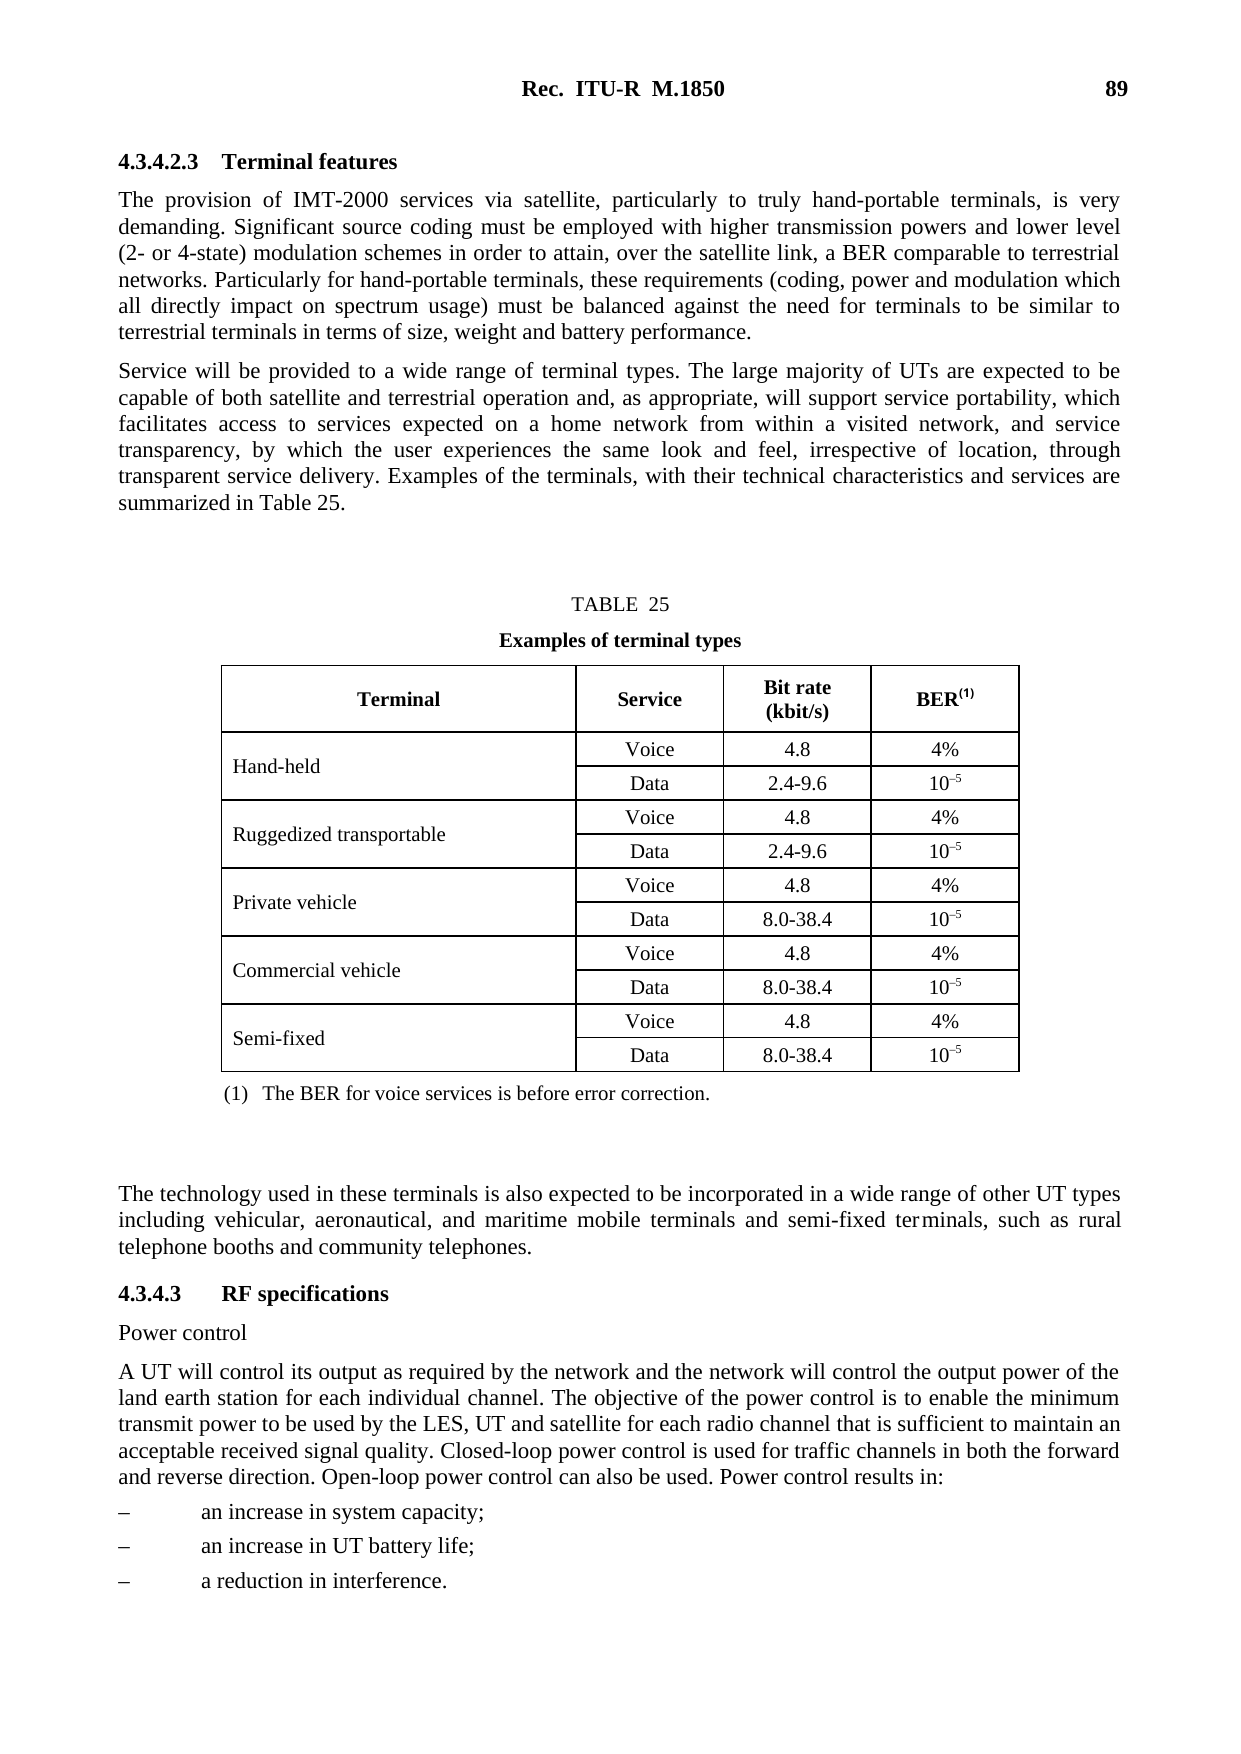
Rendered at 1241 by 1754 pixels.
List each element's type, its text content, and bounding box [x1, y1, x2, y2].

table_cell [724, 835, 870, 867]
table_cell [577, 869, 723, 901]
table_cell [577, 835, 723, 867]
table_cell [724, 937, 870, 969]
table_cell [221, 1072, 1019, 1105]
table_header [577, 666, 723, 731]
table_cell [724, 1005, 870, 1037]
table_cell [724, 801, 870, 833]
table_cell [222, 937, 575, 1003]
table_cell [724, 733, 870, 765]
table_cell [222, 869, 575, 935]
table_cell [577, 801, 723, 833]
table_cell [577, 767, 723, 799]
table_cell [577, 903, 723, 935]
text TABLE 25 [118, 592, 1122, 616]
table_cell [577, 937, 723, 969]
text Power control [118, 1319, 1122, 1345]
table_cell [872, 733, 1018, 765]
text The technology used in these terminals is also expected to be incorporated in a wide range of other UT types including vehicular, aeronautical, and maritime mobile terminals and semi-fixed terminals, such as rural telephone booths and community telephones. [118, 1180, 1122, 1259]
text – a reduction in interference. [118, 1567, 1122, 1593]
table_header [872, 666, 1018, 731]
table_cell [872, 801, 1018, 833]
title Examples of terminal types [118, 628, 1122, 652]
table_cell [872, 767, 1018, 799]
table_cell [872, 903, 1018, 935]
subtitle 4.3.4.2.3 Terminal features [118, 148, 1122, 174]
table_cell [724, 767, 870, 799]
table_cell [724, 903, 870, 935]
text Service will be provided to a wide range of terminal types. The large majority of UTs are expected to be capable of both satellite and terrestrial operation and, as appropriate, will support service portability, which facilitates access to services expected on a home network from within a visited network, and service transparency, by which the user experiences the same look and feel, irrespective of location, through transparent service delivery. Examples of the terminals, with their technical characteristics and services are summarized in Table 25. [118, 357, 1122, 515]
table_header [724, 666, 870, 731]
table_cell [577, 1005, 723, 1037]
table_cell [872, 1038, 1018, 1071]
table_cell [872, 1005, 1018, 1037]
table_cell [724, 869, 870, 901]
text – an increase in UT battery life; [118, 1532, 1122, 1559]
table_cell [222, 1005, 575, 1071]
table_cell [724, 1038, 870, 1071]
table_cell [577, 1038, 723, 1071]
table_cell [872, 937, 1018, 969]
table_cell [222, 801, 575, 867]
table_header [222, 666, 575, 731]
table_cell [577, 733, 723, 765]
text The provision of IMT-2000 services via satellite, particularly to truly hand-portable terminals, is very demanding. Significant source coding must be employed with higher transmission powers and lower level (2- or 4-state) modulation schemes in order to attain, over the satellite link, a BER comparable to terrestrial networks. Particularly for hand-portable terminals, these requirements (coding, power and modulation which all directly impact on spectrum usage) must be balanced against the need for terminals to be similar to terrestrial terminals in terms of size, weight and battery performance. [118, 187, 1122, 345]
text A UT will control its output as required by the network and the network will control the output power of the land earth station for each individual channel. The objective of the power control is to enable the minimum transmit power to be used by the LES, UT and satellite for each radio channel that is sufficient to maintain an acceptable received signal quality. Closed-loop power control is used for traffic channels in both the forward and reverse direction. Open-loop power control can also be used. Power control results in: [118, 1358, 1122, 1489]
subtitle 4.3.4.3 RF specifications [118, 1280, 1122, 1306]
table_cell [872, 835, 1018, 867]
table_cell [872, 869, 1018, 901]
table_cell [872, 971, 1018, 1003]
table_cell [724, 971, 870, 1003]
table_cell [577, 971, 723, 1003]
text – an increase in system capacity; [118, 1498, 1122, 1524]
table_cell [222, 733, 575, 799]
